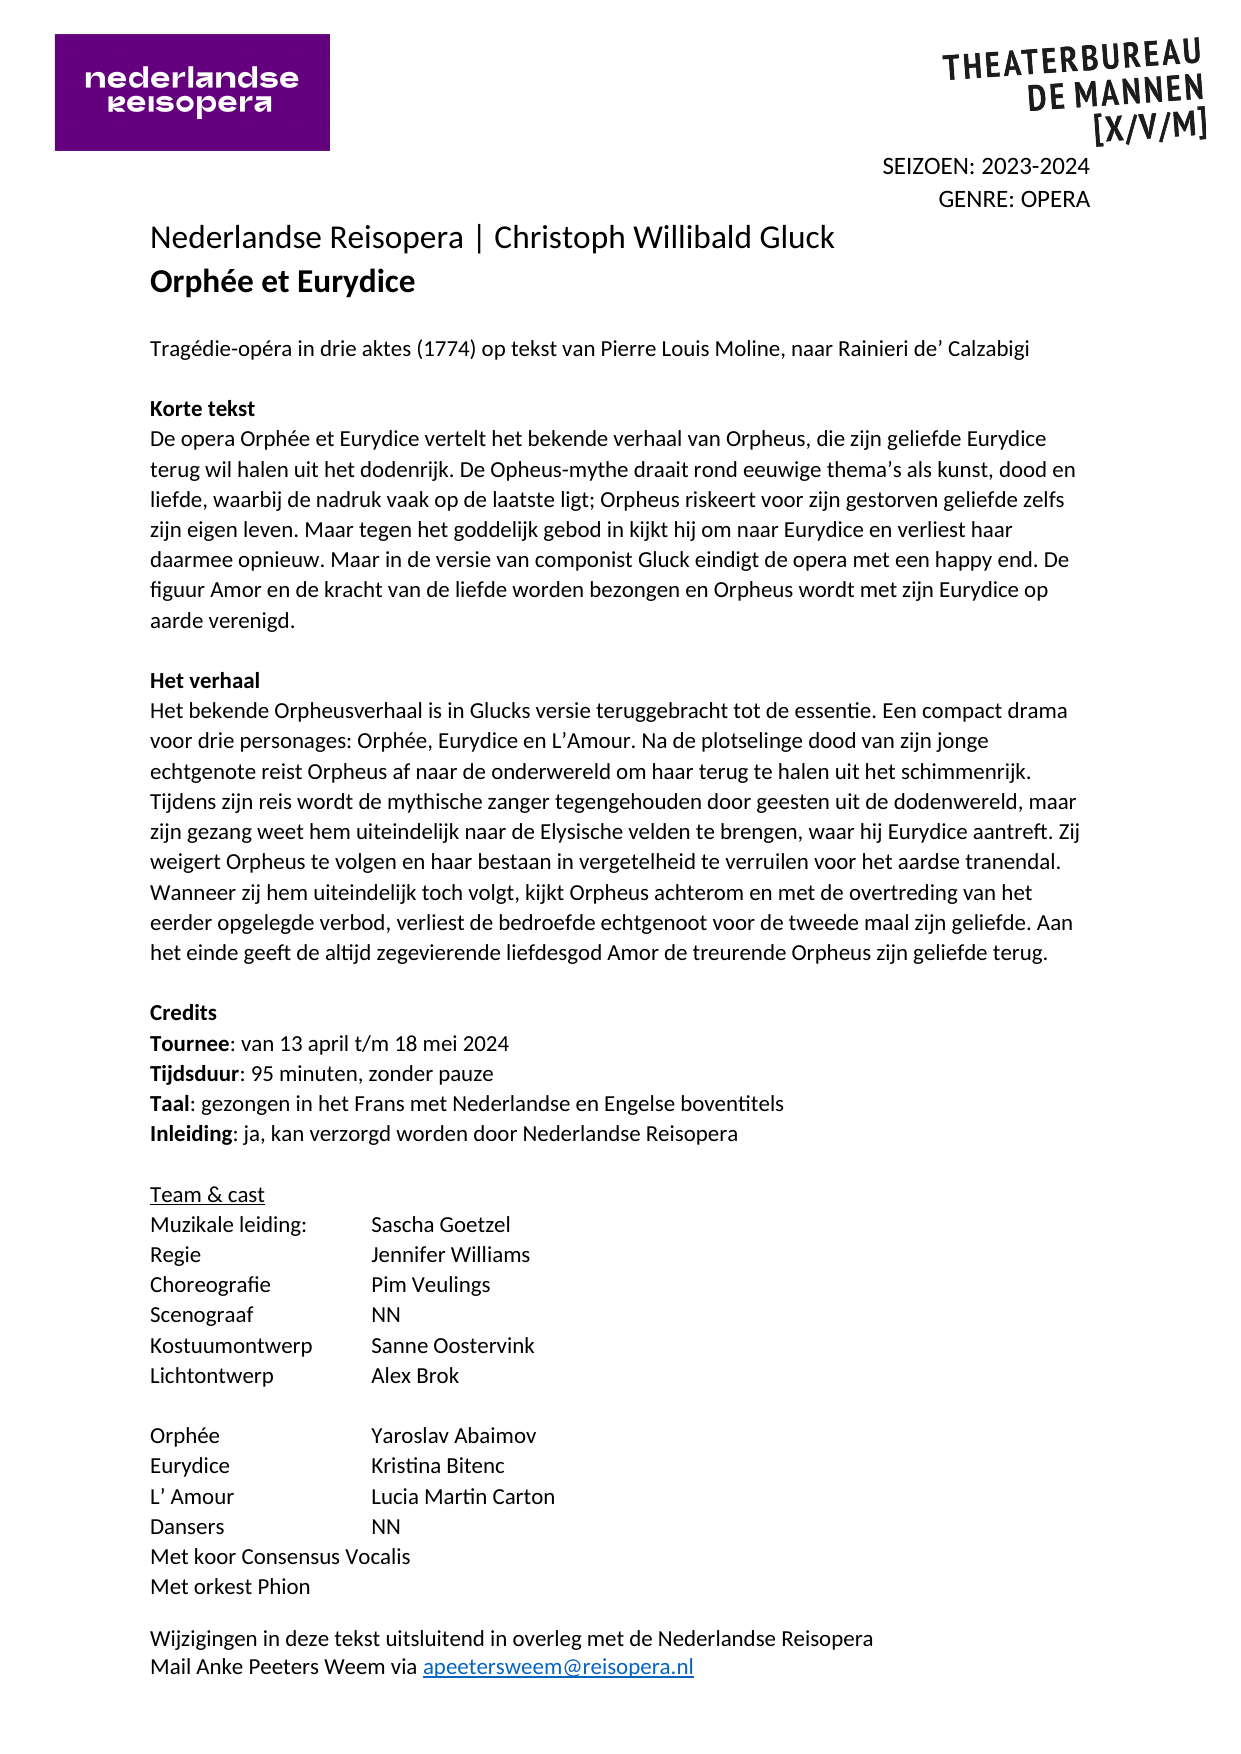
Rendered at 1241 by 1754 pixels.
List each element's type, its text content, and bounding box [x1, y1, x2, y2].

text Tijdsduur: 95 minuten, zonder pauze [150, 1059, 1090, 1087]
text Taal: gezongen in het Frans met Nederlandse en Engelse boventitels [150, 1089, 1090, 1117]
text Het verhaal [150, 666, 1090, 694]
text Tournee: van 13 april t/m 18 mei 2024 [150, 1029, 1090, 1057]
text Korte tekst [150, 394, 1090, 422]
picture [54, 34, 330, 151]
text Dansers NN [150, 1512, 1090, 1540]
text Kostuumontwerp Sanne Oostervink [150, 1331, 1090, 1359]
text Het bekende Orpheusverhaal is in Glucks versie teruggebracht tot de essentie. Een compact drama voor drie personages: Orphée, Eurydice en L’Amour. Na de plotselinge dood van zijn jonge echtgenote reist Orpheus af naar de onderwereld om haar terug te halen uit het schimmenrijk. Tijdens zijn reis wordt de mythische zanger tegengehouden door geesten uit de dodenwereld, maar [150, 696, 1090, 815]
text Scenograaf NN [150, 1301, 1090, 1329]
text Choreografie Pim Veulings [150, 1270, 1090, 1298]
text Eurydice Kristina Bitenc [150, 1452, 1090, 1480]
text Met koor Consensus Vocalis [150, 1542, 1090, 1570]
text Credits [150, 998, 1090, 1027]
text Nederlandse Reisopera | Christoph Willibald Gluck Orphée et Eurydice [150, 216, 1090, 301]
text Lichtontwerp Alex Brok [150, 1361, 1090, 1389]
text Met orkest Phion [150, 1572, 1090, 1601]
picture [942, 37, 1207, 147]
text De opera Orphée et Eurydice vertelt het bekende verhaal van Orpheus, die zijn geliefde Eurydice terug wil halen uit het dodenrijk. De Opheus-mythe draait rond eeuwige thema’s als kunst, dood en liefde, waarbij de nadruk vaak op de laatste ligt; Orpheus riskeert voor zijn gestorven geliefde zelfs zijn eigen leven. Maar tegen het goddelijk gebod in kijkt hij om naar Eurydice en verliest haar daarmee opnieuw. Maar in de versie van componist Gluck eindigt de opera met een happy end. De figuur Amor en de kracht van de liefde worden bezongen en Orpheus wordt met zijn Eurydice op aarde verenigd. [150, 424, 1090, 634]
text Orphée Yaroslav Abaimov [150, 1421, 1090, 1449]
text SEIZOEN: 2023-2024 GENRE: OPERA [150, 150, 1090, 213]
text Inleiding: ja, kan verzorgd worden door Nederlandse Reisopera [150, 1119, 1090, 1147]
text L’ Amour Lucia Martin Carton [150, 1482, 1090, 1510]
text zijn gezang weet hem uiteindelijk naar de Elysische velden te brengen, waar hij Eurydice aantreft. Zij weigert Orpheus te volgen en haar bestaan in vergetelheid te verruilen voor het aardse tranendal. Wanneer zij hem uiteindelijk toch volgt, kijkt Orpheus achterom en met de overtreding van het eerder opgelegde verbod, verliest de bedroefde echtgenoot voor de tweede maal zijn geliefde. Aan het einde geeft de altijd zegevierende liefdesgod Amor de treurende Orpheus zijn geliefde terug. [150, 817, 1090, 966]
text Tragédie-opéra in drie aktes (1774) op tekst van Pierre Louis Moline, naar Rainieri de’ Calzabigi [150, 334, 1090, 362]
text Team & cast [150, 1180, 1090, 1208]
text Regie Jennifer Williams [150, 1240, 1090, 1268]
text Muzikale leiding: Sascha Goetzel [150, 1210, 1090, 1238]
